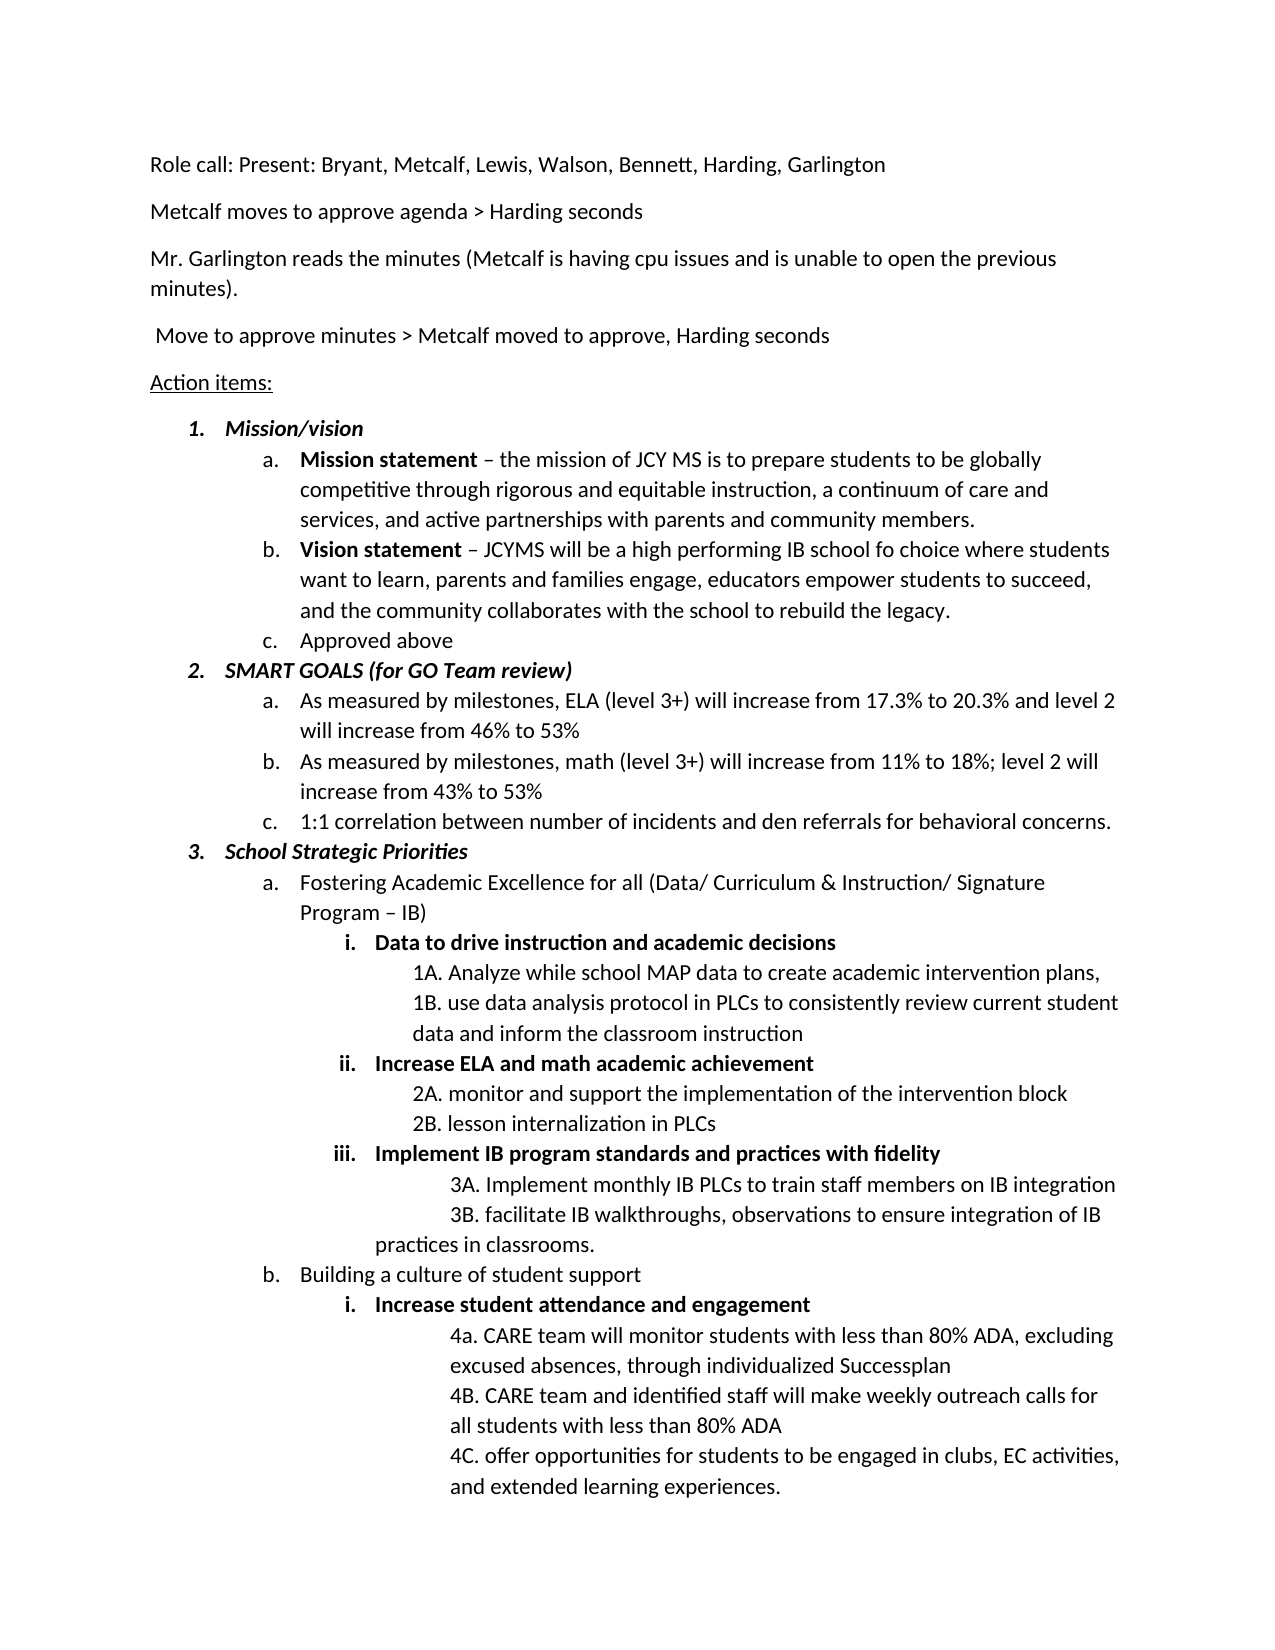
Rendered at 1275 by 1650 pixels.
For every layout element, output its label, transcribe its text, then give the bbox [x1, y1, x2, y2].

list Mission statement – the mission of JCY MS is to prepare students to be globally competitive through rigorous and equitable instruction, a continuum of care and services, and active partnerships with parents and community members. [262, 445, 1125, 533]
list 4a. CARE team will monitor students with less than 80% ADA, excluding excused absences, through individualized Successplan [450, 1321, 1125, 1379]
list As measured by milestones, ELA (level 3+) will increase from 17.3% to 20.3% and level 2 will increase from 46% to 53% [262, 686, 1125, 745]
list 1:1 correlation between number of incidents and den referrals for behavioral concerns. [262, 807, 1125, 835]
list Building a culture of student support [262, 1260, 1125, 1288]
list 3B. facilitate IB walkthroughs, observations to ensure integration of IB practices in classrooms. [375, 1200, 1125, 1258]
text Metcalf moves to approve agenda > Harding seconds [150, 197, 1125, 225]
list Approved above [262, 626, 1125, 654]
text Action items: [150, 368, 1125, 396]
text Role call: Present: Bryant, Metcalf, Lewis, Walson, Bennett, Harding, Garlington [150, 150, 1125, 178]
list As measured by milestones, math (level 3+) will increase from 11% to 18%; level 2 will increase from 43% to 53% [262, 747, 1125, 805]
list School Strategic Priorities [187, 837, 1125, 866]
list Mission/vision [187, 414, 1125, 443]
text 1B. use data analysis protocol in PLCs to consistently review current student data and inform the classroom instruction [412, 988, 1125, 1047]
text 2B. lesson internalization in PLCs [412, 1109, 1125, 1137]
list SMART GOALS (for GO Team review) [187, 656, 1125, 684]
list Vision statement – JCYMS will be a high performing IB school fo choice where students want to learn, parents and families engage, educators empower students to succeed, and the community collaborates with the school to rebuild the legacy. [262, 535, 1125, 624]
list Data to drive instruction and academic decisions [356, 928, 1125, 956]
list Increase student attendance and engagement [356, 1291, 1125, 1319]
text Move to approve minutes > Metcalf moved to approve, Harding seconds [150, 321, 1125, 349]
text 1A. Analyze while school MAP data to create academic intervention plans, [412, 958, 1125, 986]
text Mr. Garlington reads the minutes (Metcalf is having cpu issues and is unable to open the previous minutes). [150, 244, 1125, 302]
list Implement IB program standards and practices with fidelity [356, 1139, 1125, 1168]
list 3A. Implement monthly IB PLCs to train staff members on IB integration [375, 1170, 1125, 1198]
list 4C. offer opportunities for students to be engaged in clubs, EC activities, and extended learning experiences. [450, 1442, 1125, 1500]
text 2A. monitor and support the implementation of the intervention block [412, 1079, 1125, 1107]
list 4B. CARE team and identified staff will make weekly outreach calls for all students with less than 80% ADA [450, 1381, 1125, 1439]
list Increase ELA and math academic achievement [356, 1049, 1125, 1077]
list Fostering Academic Excellence for all (Data/ Curriculum & Instruction/ Signature Program – IB) [262, 868, 1125, 926]
